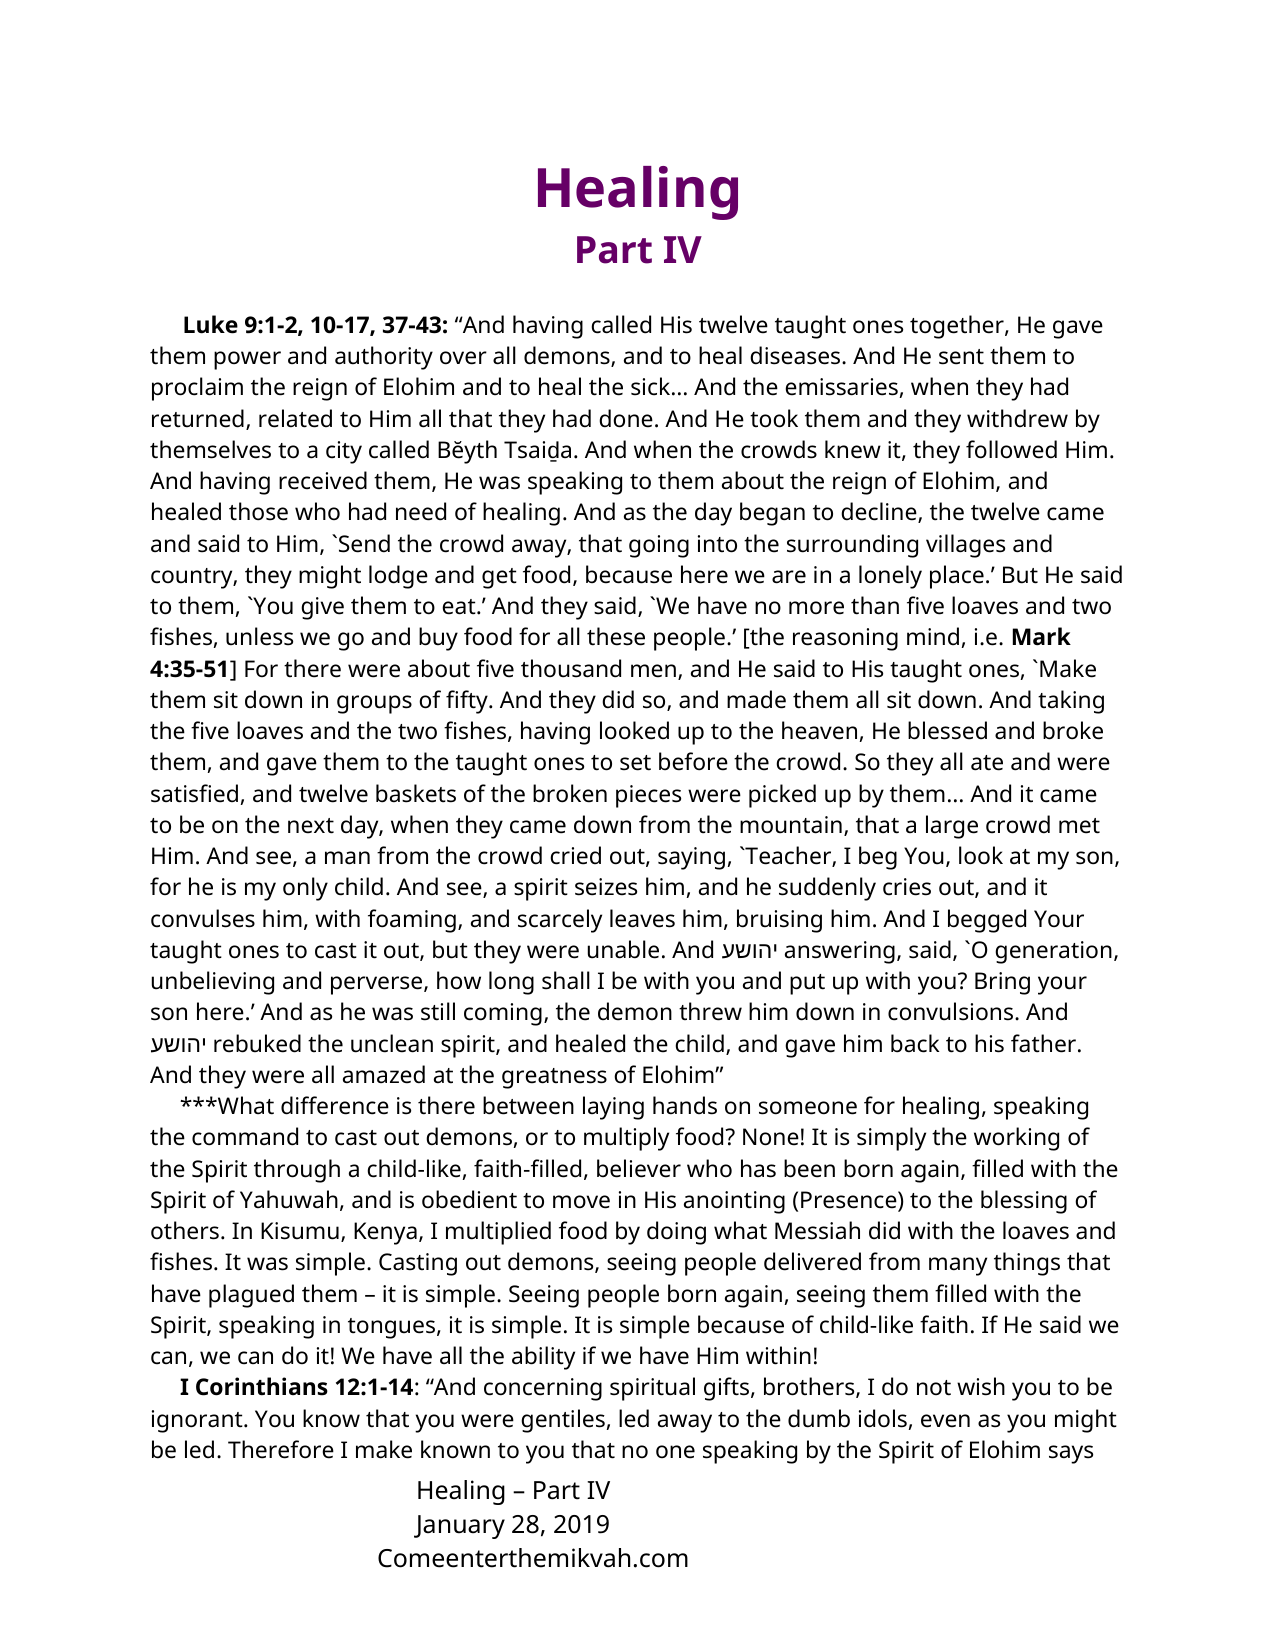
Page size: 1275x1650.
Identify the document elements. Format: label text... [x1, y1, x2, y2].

text ***What difference is there between laying hands on someone for healing, speaking the command to cast out demons, or to multiply food? None! It is simply the working of the Spirit through a child-like, faith-filled, believer who has been born again, filled with the Spirit of Yahuwah, and is obedient to move in His anointing (Presence) to the blessing of others. In Kisumu, Kenya, I multiplied food by doing what Messiah did with the loaves and fishes. It was simple. Casting out demons, seeing people delivered from many things that have plagued them – it is simple. Seeing people born again, seeing them filled with the Spirit, speaking in tongues, it is simple. It is simple because of child-like faith. If He said we can, we can do it! We have all the ability if we have Him within! [150, 1090, 1125, 1371]
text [150, 1371, 1125, 1465]
text Part IV [150, 224, 1125, 275]
text Healing [150, 150, 1125, 224]
text Luke 9:1-2, 10-17, 37-43: “And having called His twelve taught ones together, He gave them power and authority over all demons, and to heal diseases. And He sent them to proclaim the reign of Elohim and to heal the sick… And the emissaries, when they had returned, related to Him all that they had done. And He took them and they withdrew by themselves to a city called Bĕyth Tsaiḏa. And when the crowds knew it, they followed Him. And having received them, He was speaking to them about the reign of Elohim, and healed those who had need of healing. And as the day began to decline, the twelve came and said to Him, `Send the crowd away, that going into the surrounding villages and country, they might lodge and get food, because here we are in a lonely place.’ But He said to them, `You give them to eat.’ And they said, `We have no more than five loaves and two fishes, unless we go and buy food for all these people.’ [the reasoning mind, i.e. Mark 4:35-51] For there were about five thousand men, and He said to His taught ones, `Make them sit down in groups of fifty. And they did so, and made them all sit down. And taking the five loaves and the two fishes, having looked up to the heaven, He blessed and broke them, and gave them to the taught ones to set before the crowd. So they all ate and were satisfied, and twelve baskets of the broken pieces were picked up by them… And it came to be on the next day, when they came down from the mountain, that a large crowd met Him. And see, a man from the crowd cried out, saying, `Teacher, I beg You, look at my son, for he is my only child. And see, a spirit seizes him, and he suddenly cries out, and it convulses him, with foaming, and scarcely leaves him, bruising him. And I begged Your taught ones to cast it out, but they were unable. And יהושע answering, said, `O generation, unbelieving and perverse, how long shall I be with you and put up with you? Bring your son here.’ And as he was still coming, the demon threw him down in convulsions. And יהושע rebuked the unclean spirit, and healed the child, and gave him back to his father. And they were all amazed at the greatness of Elohim” [150, 309, 1125, 1090]
